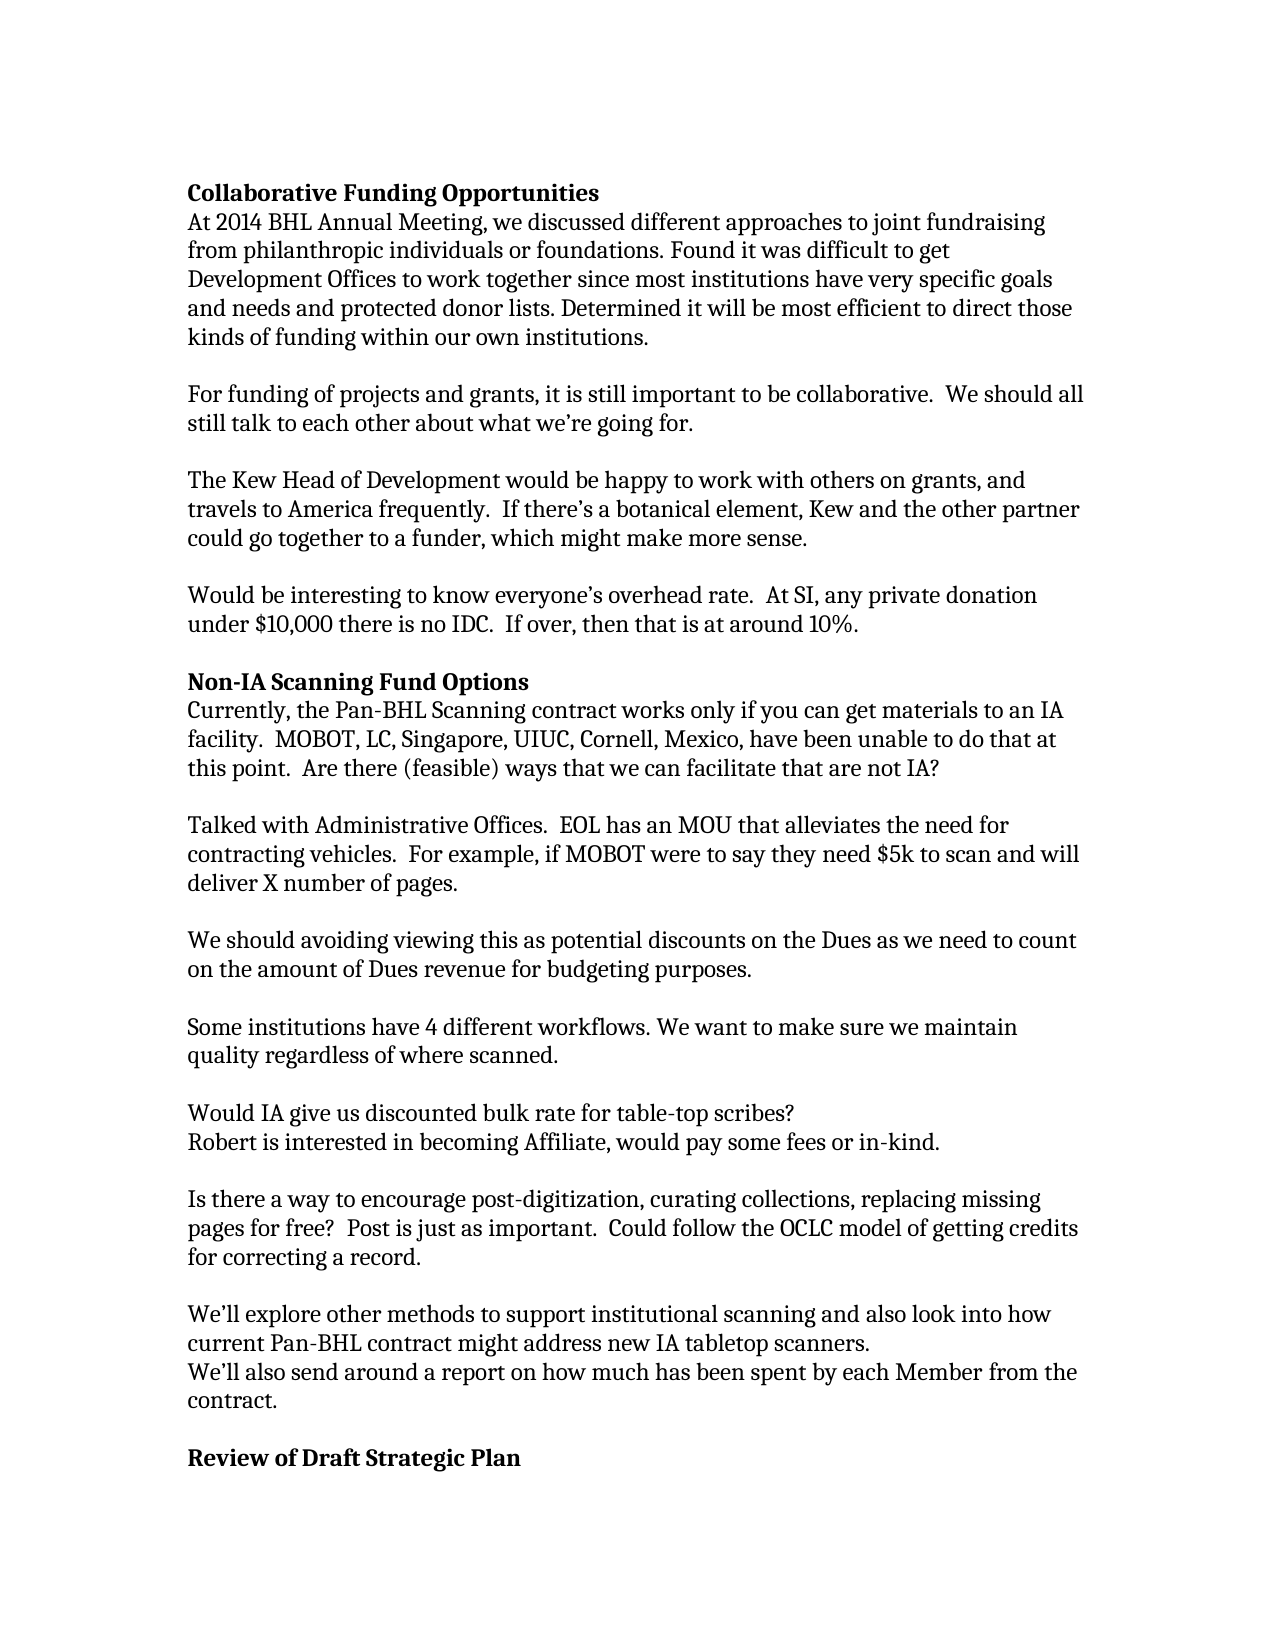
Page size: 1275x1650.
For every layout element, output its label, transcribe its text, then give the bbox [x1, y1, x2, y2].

text Robert is interested in becoming Affiliate, would pay some fees or in-kind. [187, 1127, 1087, 1156]
text Some institutions have 4 different workflows. We want to make sure we maintain quality regardless of where scanned. [187, 1012, 1087, 1070]
text We’ll explore other methods to support institutional scanning and also look into how current Pan-BHL contract might address new IA tabletop scanners. [187, 1300, 1087, 1357]
text Talked with Administrative Offices. EOL has an MOU that alleviates the need for contracting vehicles. For example, if MOBOT were to say they need $5k to scan and will deliver X number of pages. [187, 811, 1087, 897]
text For funding of projects and grants, it is still important to be collaborative. We should all still talk to each other about what we’re going for. [187, 380, 1087, 437]
text Would IA give us discounted bulk rate for table-top scribes? [187, 1099, 1087, 1127]
text At 2014 BHL Annual Meeting, we discussed different approaches to joint fundraising from philanthropic individuals or foundations. Found it was difficult to get Development Offices to work together since most institutions have very specific goals and needs and protected donor lists. Determined it will be most efficient to direct those kinds of funding within our own institutions. [187, 207, 1087, 351]
text We’ll also send around a report on how much has been spent by each Member from the contract. [187, 1357, 1087, 1415]
text Review of Draft Strategic Plan [187, 1444, 1087, 1472]
text Would be interesting to know everyone’s overhead rate. At SI, any private donation under $10,000 there is no IDC. If over, then that is at around 10%. [187, 581, 1087, 639]
text We should avoiding viewing this as potential discounts on the Dues as we need to count on the amount of Dues revenue for budgeting purposes. [187, 926, 1087, 984]
text Non-IA Scanning Fund Options [187, 667, 1087, 696]
text Is there a way to encourage post-digitization, curating collections, replacing missing pages for free? Post is just as important. Could follow the OCLC model of getting credits for correcting a record. [187, 1185, 1087, 1271]
text The Kew Head of Development would be happy to work with others on grants, and travels to America frequently. If there’s a botanical element, Kew and the other partner could go together to a funder, which might make more sense. [187, 466, 1087, 552]
text Currently, the Pan-BHL Scanning contract works only if you can get materials to an IA facility. MOBOT, LC, Singapore, UIUC, Cornell, Mexico, have been unable to do that at this point. Are there (feasible) ways that we can facilitate that are not IA? [187, 696, 1087, 782]
text Collaborative Funding Opportunities [187, 179, 1087, 207]
